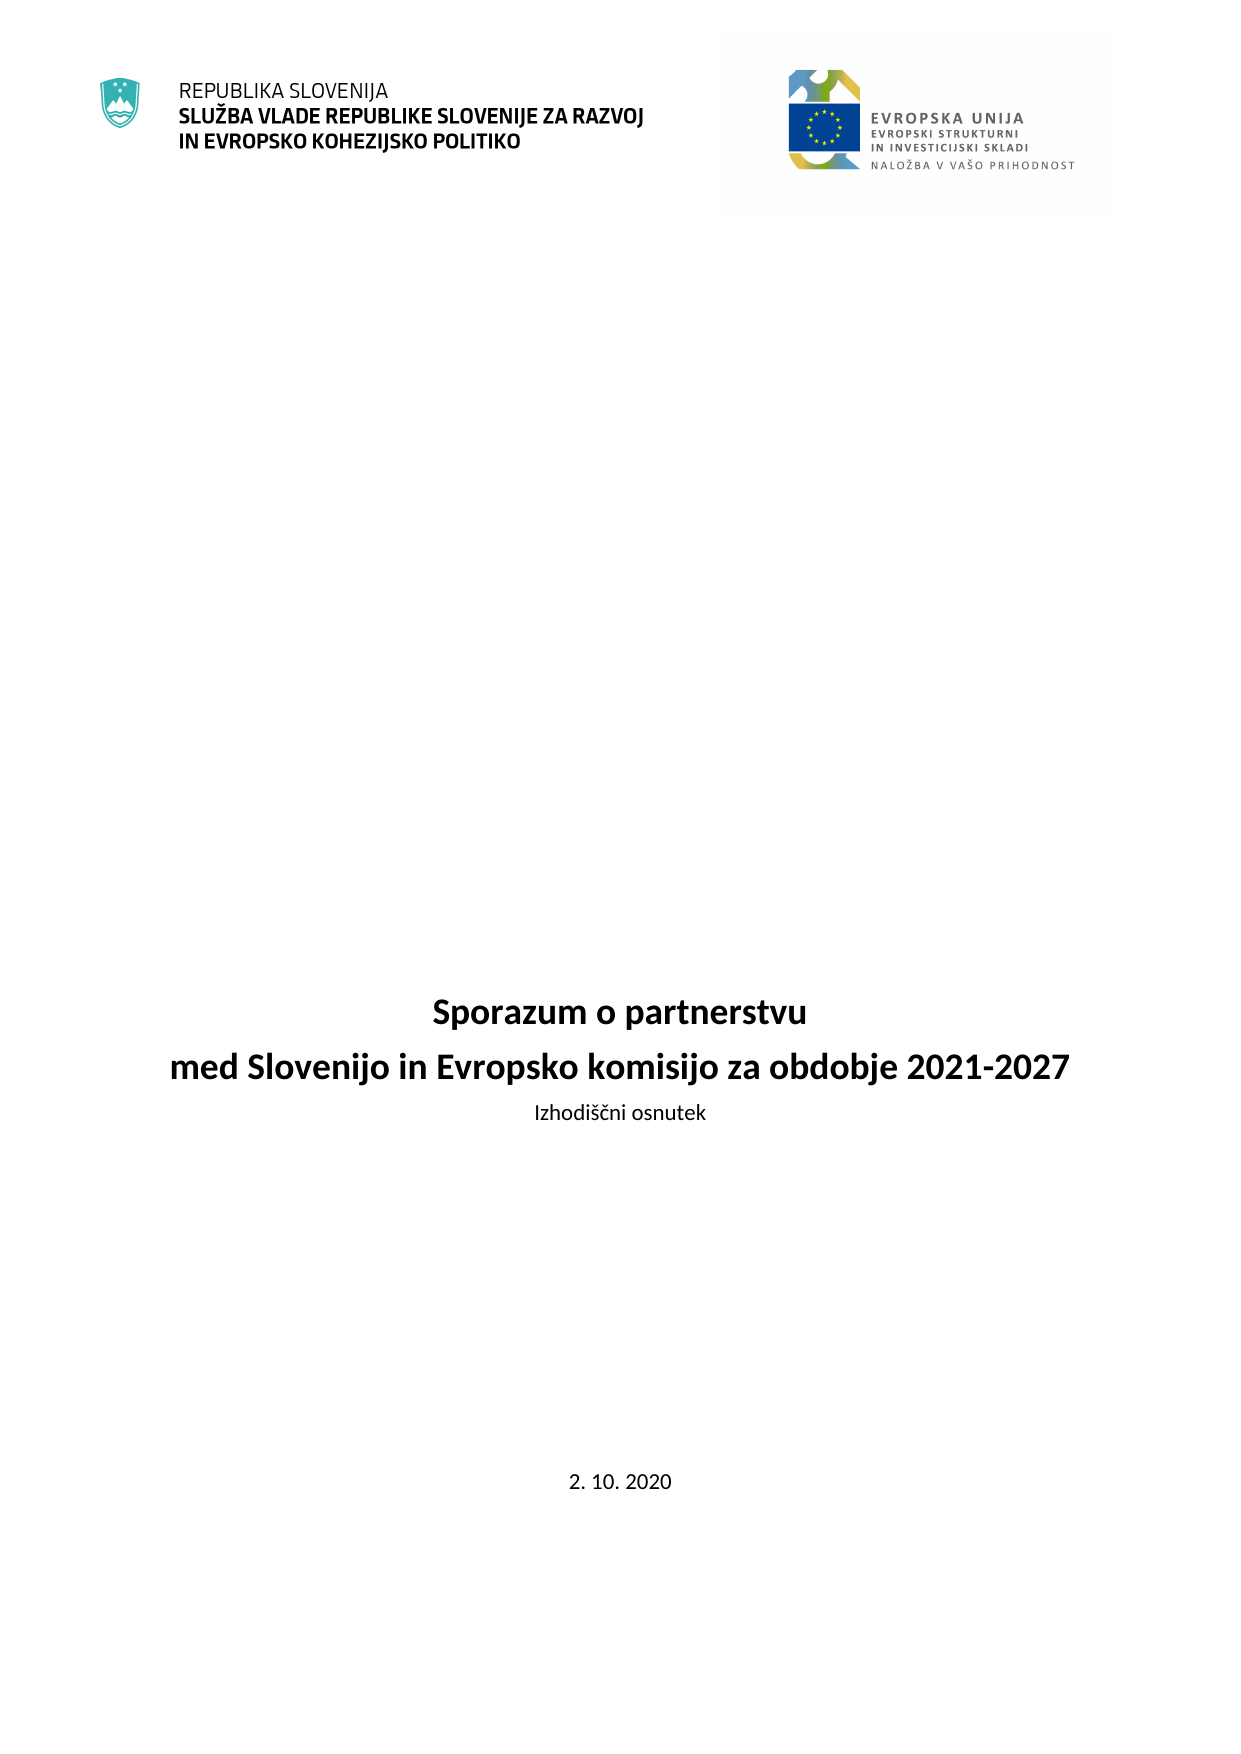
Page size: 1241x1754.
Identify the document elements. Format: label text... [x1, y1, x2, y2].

picture [715, 27, 1112, 218]
text Sporazum o partnerstvu [148, 988, 1093, 1034]
text med Slovenijo in Evropsko komisijo za obdobje 2021-2027 [148, 1043, 1093, 1089]
text Izhodiščni osnutek [148, 1098, 1093, 1126]
text 2. 10. 2020 [148, 1467, 1093, 1495]
picture [100, 78, 644, 155]
